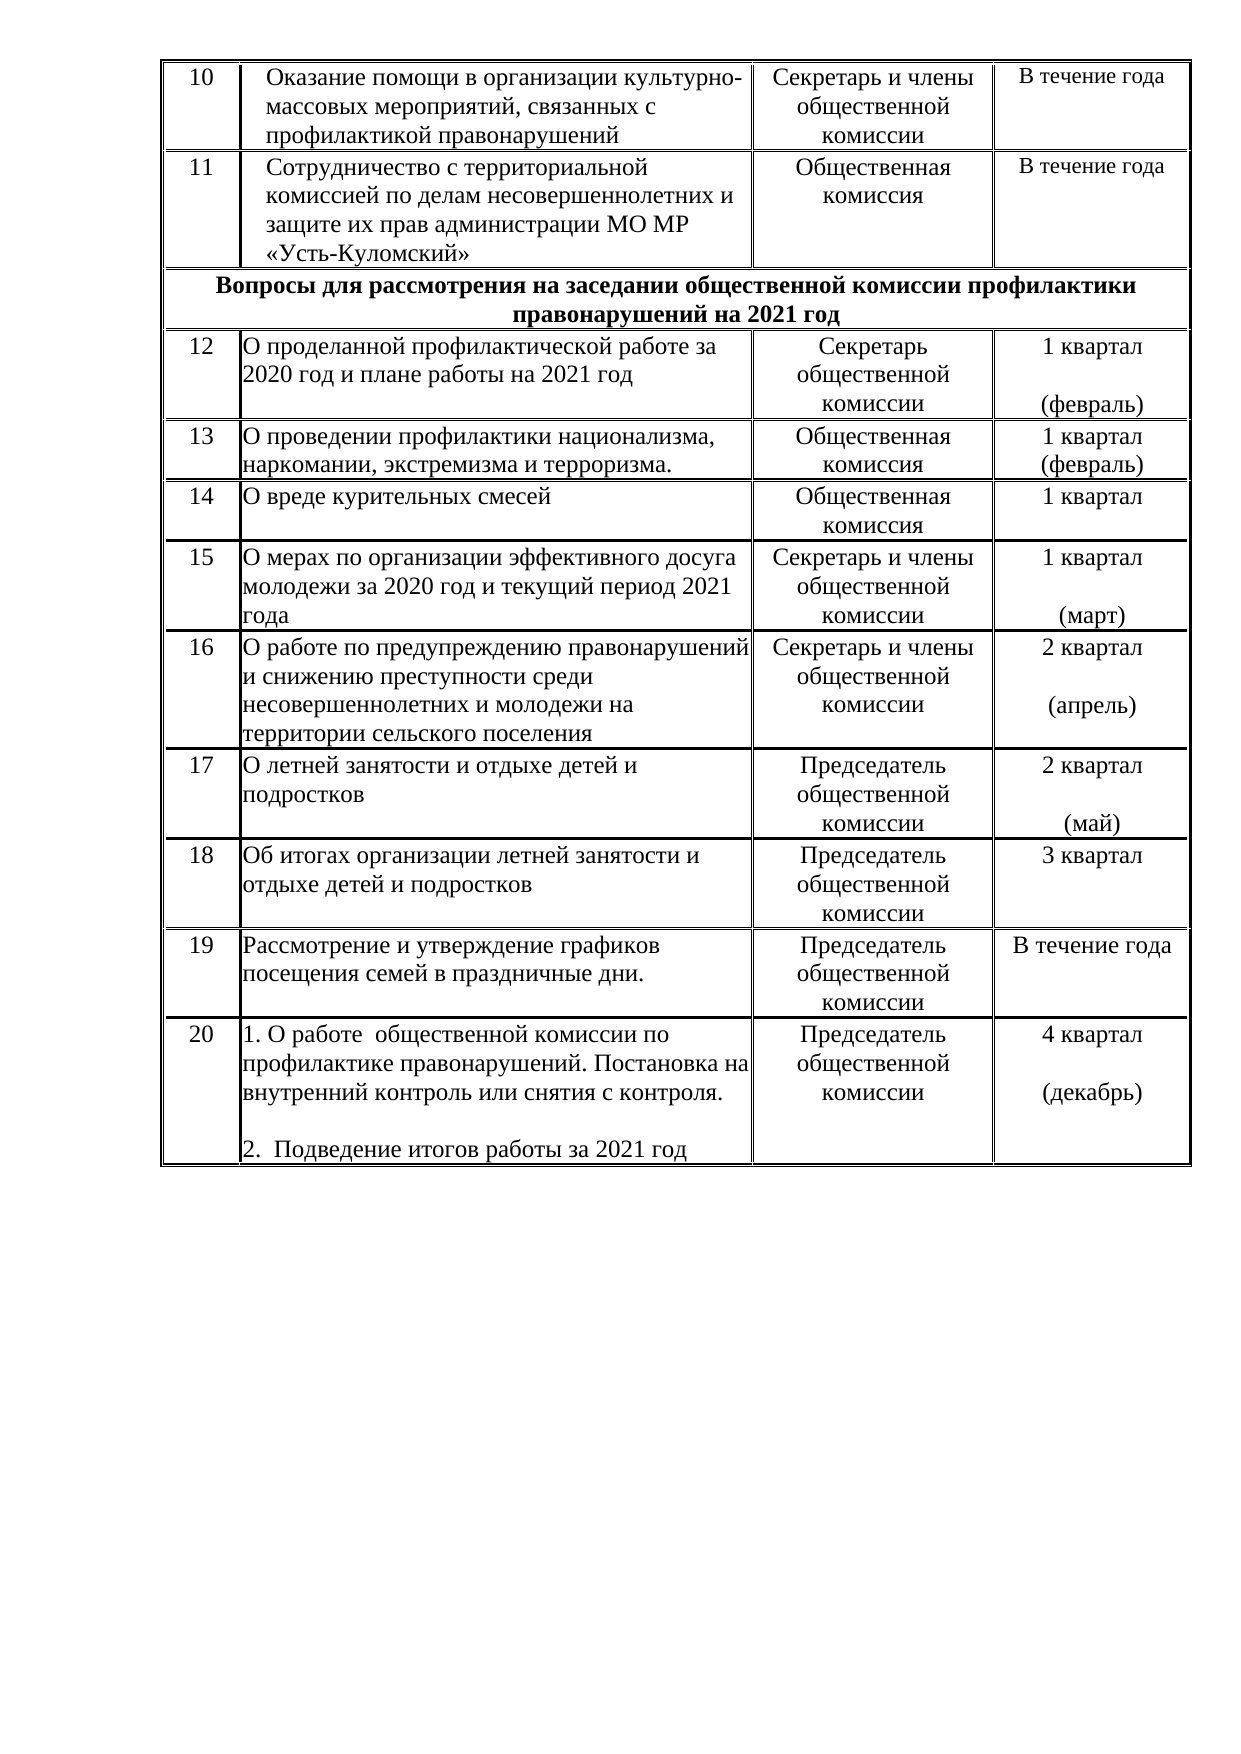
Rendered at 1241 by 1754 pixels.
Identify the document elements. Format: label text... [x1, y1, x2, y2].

table_cell Вопросы для рассмотрения на заседании общественной комиссии профилактики правонарушений на 2021 год [162, 267, 1191, 328]
table_cell Секретарь и члены общественной комиссии [754, 542, 992, 629]
table_cell Общественная комиссия [754, 421, 992, 478]
table_cell Председатель общественной комиссии [754, 930, 992, 1016]
table_cell О летней занятости и отдыхе детей и подростков [242, 750, 751, 837]
table_cell 20 [164, 1016, 240, 1163]
table_cell О проведении профилактики национализма, наркомании, экстремизма и терроризма. [242, 421, 751, 478]
table_cell Рассмотрение и утверждение графиков посещения семей в праздничные дни. [242, 930, 751, 1016]
table_cell 13 [164, 418, 239, 478]
table_cell 14 [164, 478, 239, 539]
table_cell 10 [164, 61, 240, 149]
table_cell 17 [164, 747, 239, 837]
table_cell О работе по предупреждению правонарушений и снижению преступности среди несовершеннолетних и молодежи на территории сельского поселения [242, 632, 751, 747]
table_cell Общественная комиссия [754, 152, 992, 267]
table_cell 1 квартал [995, 478, 1190, 539]
table_cell О вреде курительных смесей [242, 482, 751, 539]
table_cell Секретарь общественной комиссии [754, 331, 992, 417]
table_cell 3 квартал [995, 837, 1189, 926]
table_cell О проделанной профилактической работе за 2020 год и плане работы на 2021 год [242, 331, 751, 417]
table_cell 1 квартал (февраль) [995, 418, 1190, 478]
table_cell Председатель общественной комиссии [754, 750, 992, 837]
table_cell 19 [164, 926, 239, 1016]
table_cell 1 квартал (март) [995, 539, 1189, 629]
table_cell Об итогах организации летней занятости и отдыхе детей и подростков [242, 840, 751, 926]
table_cell 1 квартал (февраль) [994, 328, 1191, 417]
table_cell 2 квартал (апрель) [995, 629, 1189, 747]
table_cell 11 [162, 149, 240, 267]
table_cell 4 квартал (декабрь) [994, 1016, 1189, 1163]
table_cell Сотрудничество с территориальной комиссией по делам несовершеннолетних и защите их прав администрации МО МР «Усть-Куломский» [242, 152, 751, 267]
table_cell Оказание помощи в организации культурно-массовых мероприятий, связанных с профилактикой правонарушений [240, 63, 752, 149]
table_cell В течение года [994, 149, 1191, 267]
table_cell Председатель общественной комиссии [754, 840, 992, 926]
table_cell О мерах по организации эффективного досуга молодежи за 2020 год и текущий период 2021 года [242, 542, 751, 629]
table_cell 12 [162, 328, 240, 417]
table_cell 2 квартал (май) [995, 747, 1189, 837]
table_cell 1. О работе общественной комиссии по профилактике правонарушений. Постановка на внутренний контроль или снятия с контроля. 2. Подведение итогов работы за 2021 год [240, 1019, 752, 1163]
table_cell Председатель общественной комиссии [753, 1019, 994, 1163]
table_cell 15 [164, 539, 239, 629]
table_cell 16 [164, 629, 239, 747]
table_cell В течение года [995, 926, 1190, 1016]
table_cell В течение года [994, 63, 1189, 149]
table_cell Секретарь и члены общественной комиссии [754, 632, 992, 747]
table_cell Общественная комиссия [754, 482, 992, 539]
table_cell 18 [164, 837, 239, 926]
table_cell Секретарь и члены общественной комиссии [753, 63, 994, 149]
